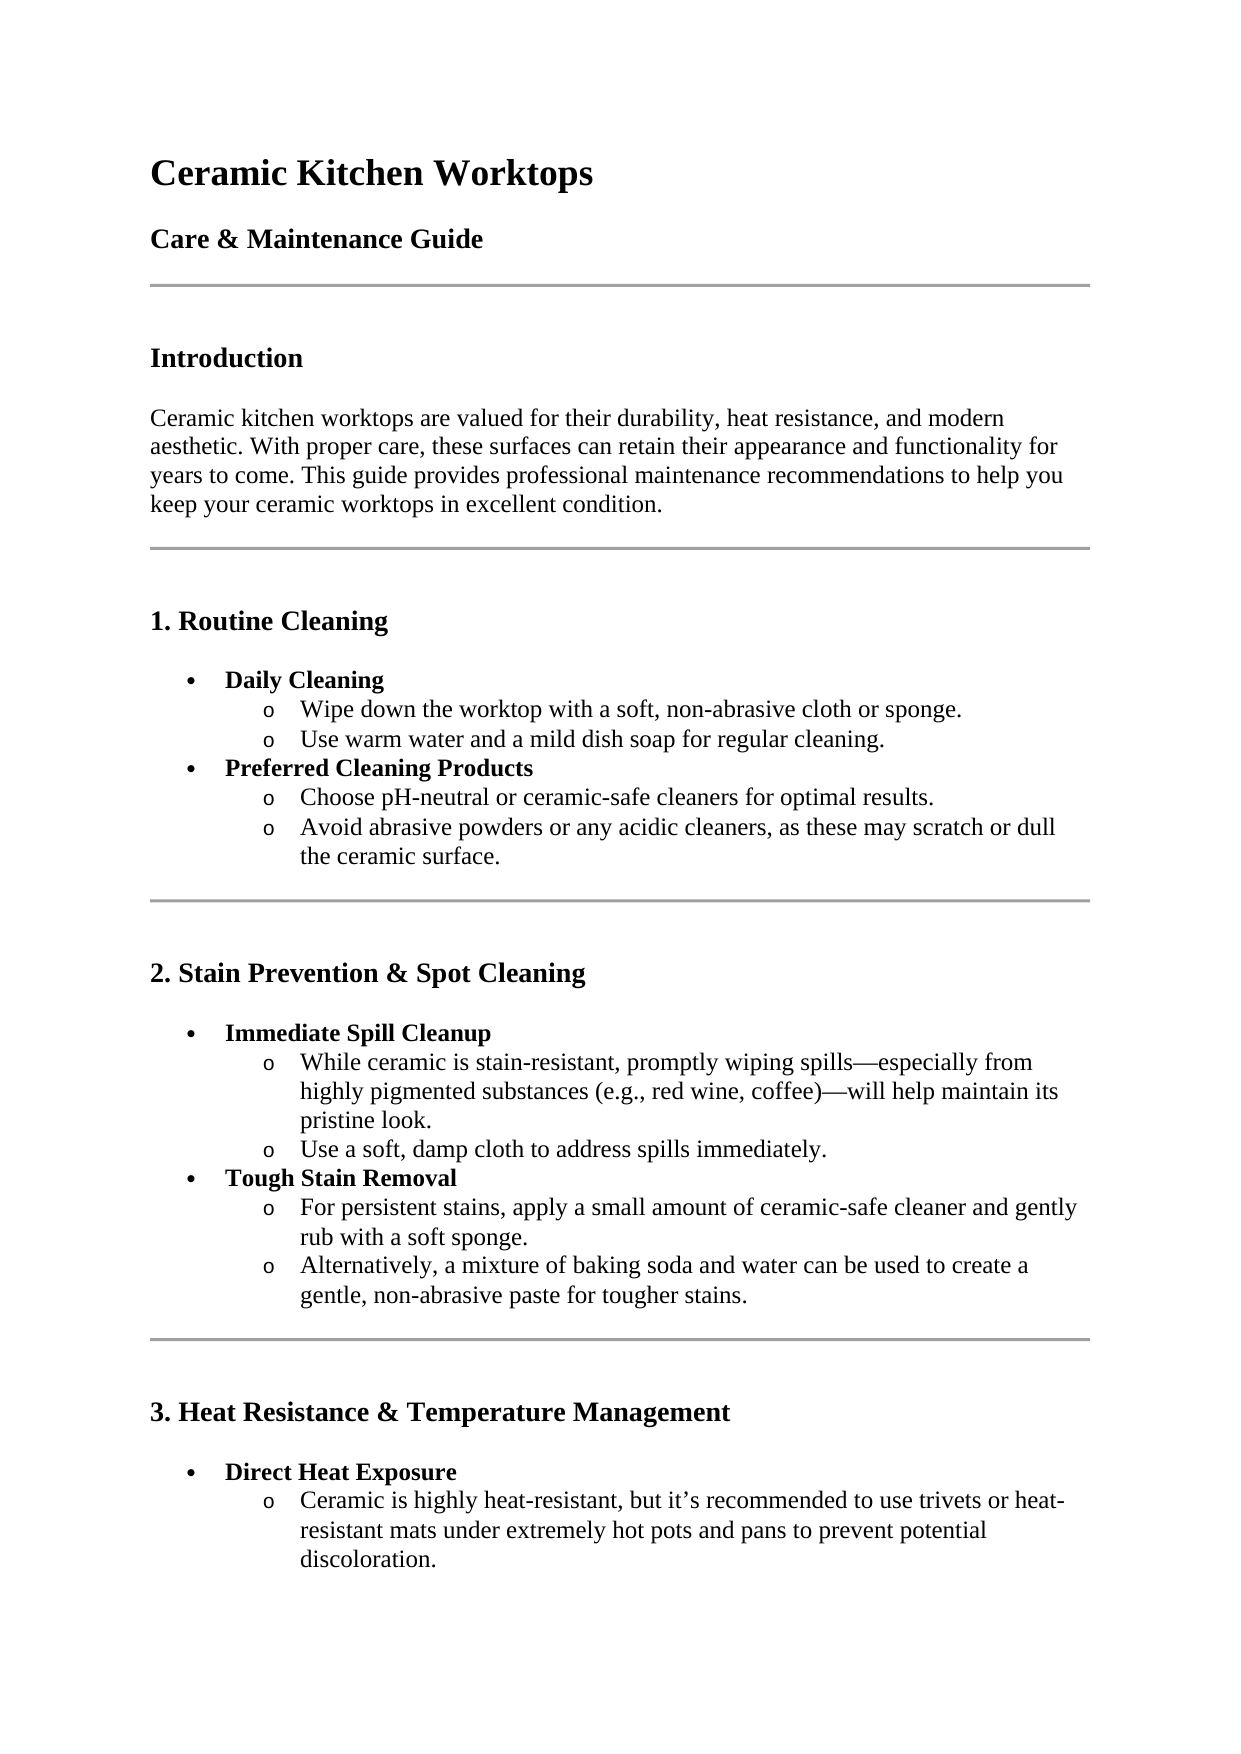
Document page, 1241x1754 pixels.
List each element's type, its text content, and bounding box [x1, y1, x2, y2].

list Use warm water and a mild dish soap for regular cleaning. [262, 724, 1090, 753]
list Avoid abrasive powders or any acidic cleaners, as these may scratch or dull the ceramic surface. [262, 812, 1090, 870]
text 1. Routine Cleaning [150, 604, 1090, 636]
text 2. Stain Prevention & Spot Cleaning [150, 956, 1090, 989]
list Daily Cleaning [187, 666, 1090, 694]
list Alternatively, a mixture of baking soda and water can be used to create a gentle, non-abrasive paste for tougher stains. [262, 1251, 1090, 1309]
list Choose pH-neutral or ceramic-safe cleaners for optimal results. [262, 782, 1090, 812]
list While ceramic is stain-resistant, promptly wiping spills—especially from highly pigmented substances (e.g., red wine, coffee)—will help maintain its pristine look. [262, 1047, 1090, 1134]
text Ceramic kitchen worktops are valued for their durability, heat resistance, and modern aesthetic. With proper care, these surfaces can retain their appearance and functionality for years to come. This guide provides professional maintenance recommendations to help you keep your ceramic worktops in excellent condition. [150, 403, 1090, 518]
list Use a soft, damp cloth to address spills immediately. [262, 1134, 1090, 1163]
text Ceramic Kitchen Worktops [150, 150, 1090, 193]
list Immediate Spill Cleanup [187, 1018, 1090, 1047]
list Preferred Cleaning Products [187, 753, 1090, 782]
list Direct Heat Exposure [187, 1457, 1090, 1486]
text 3. Heat Resistance & Temperature Management [150, 1395, 1090, 1428]
text Introduction [150, 341, 1090, 373]
list Ceramic is highly heat-resistant, but it’s recommended to use trivets or heat-resistant mats under extremely hot pots and pans to prevent potential discoloration. [262, 1486, 1090, 1573]
list Wipe down the worktop with a soft, non-abrasive cloth or sponge. [262, 694, 1090, 724]
list Tough Stain Removal [187, 1163, 1090, 1192]
text Care & Maintenance Guide [150, 222, 1090, 255]
list For persistent stains, apply a small amount of ceramic-safe cleaner and gently rub with a soft sponge. [262, 1192, 1090, 1251]
